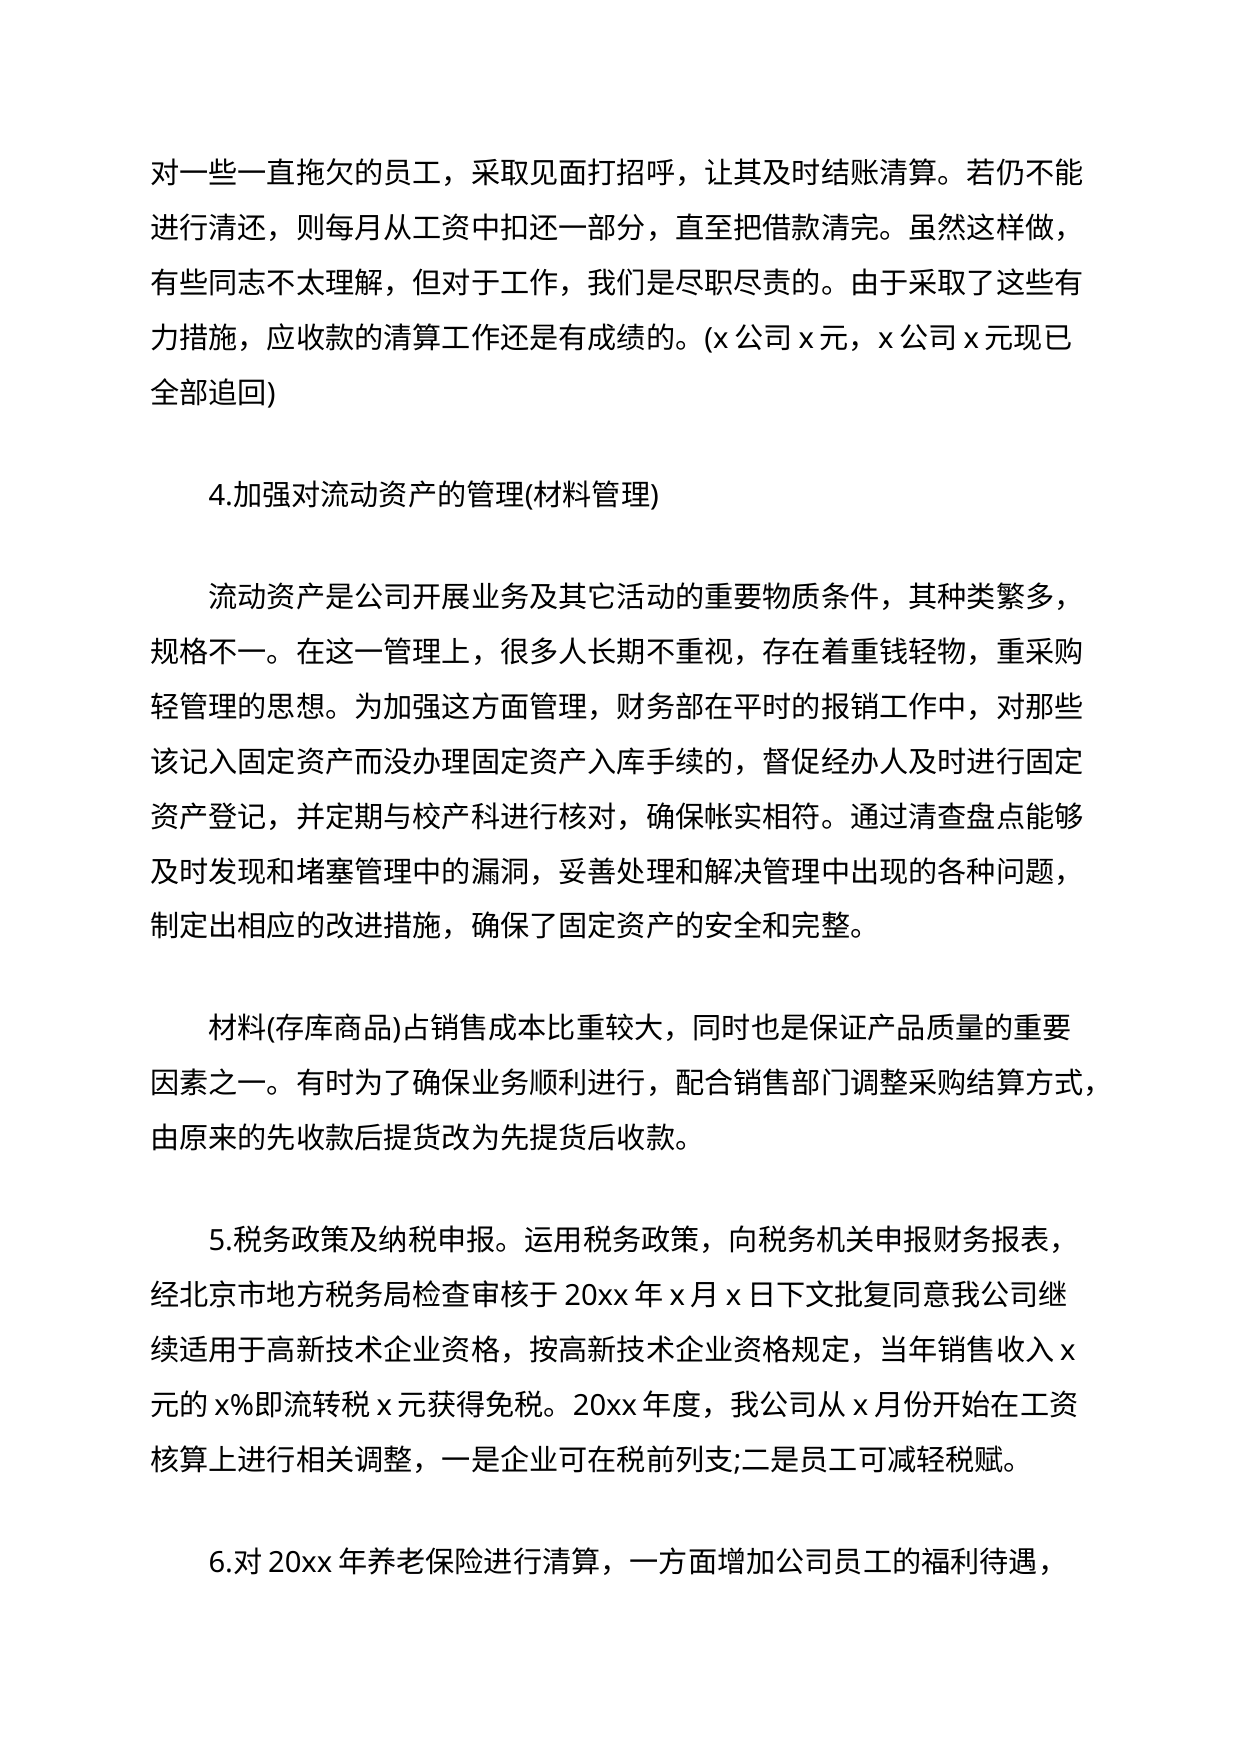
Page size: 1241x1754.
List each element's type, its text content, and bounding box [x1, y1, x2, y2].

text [150, 1538, 1090, 1581]
text 5.税务政策及纳税申报。运用税务政策，向税务机关申报财务报表，经北京市地方税务局检查审核于20xx年x月x日下文批复同意我公司继续适用于高新技术企业资格，按高新技术企业资格规定，当年销售收入x元的x%即流转税x元获得免税。20xx年度，我公司从x月份开始在工资核算上进行相关调整，一是企业可在税前列支;二是员工可减轻税赋。 [150, 1216, 1090, 1479]
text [150, 150, 1090, 412]
text 4.加强对流动资产的管理(材料管理) [150, 472, 1090, 514]
text 流动资产是公司开展业务及其它活动的重要物质条件，其种类繁多，规格不一。在这一管理上，很多人长期不重视，存在着重钱轻物，重采购轻管理的思想。为加强这方面管理，财务部在平时的报销工作中，对那些该记入固定资产而没办理固定资产入库手续的，督促经办人及时进行固定资产登记，并定期与校产科进行核对，确保帐实相符。通过清查盘点能够及时发现和堵塞管理中的漏洞，妥善处理和解决管理中出现的各种问题，制定出相应的改进措施，确保了固定资产的安全和完整。 [150, 574, 1090, 945]
text 材料(存库商品)占销售成本比重较大，同时也是保证产品质量的重要因素之一。有时为了确保业务顺利进行，配合销售部门调整采购结算方式，由原来的先收款后提货改为先提货后收款。 [150, 1005, 1090, 1157]
